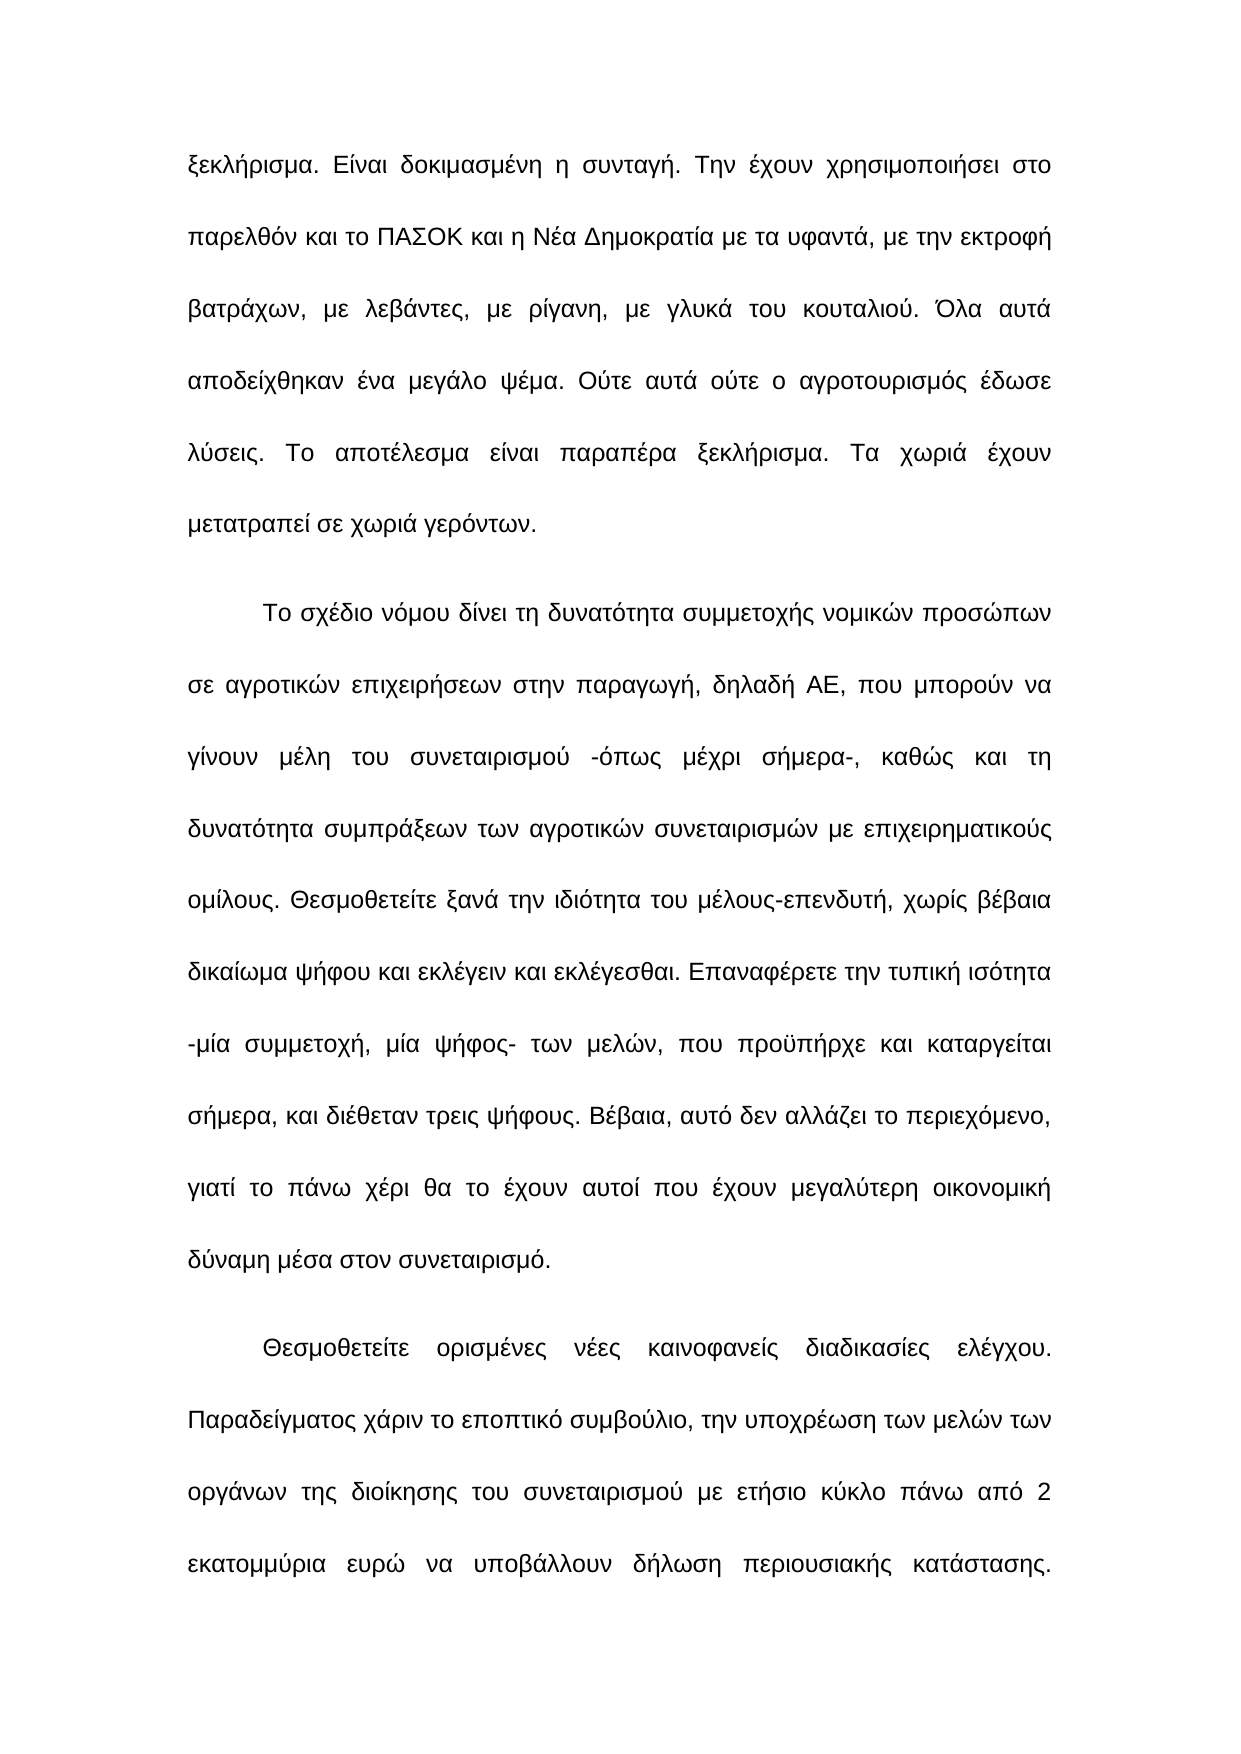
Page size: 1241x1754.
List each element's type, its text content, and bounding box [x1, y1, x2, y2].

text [187, 1333, 1053, 1578]
text Το σχέδιο νόμου δίνει τη δυνατότητα συμμετοχής νομικών προσώπων σε αγροτικών επιχειρήσεων στην παραγωγή, δηλαδή ΑΕ, που μπορούν να γίνουν μέλη του συνεταιρισμού -όπως μέχρι σήμερα-, καθώς και τη δυνατότητα συμπράξεων των αγροτικών συνεταιρισμών με επιχειρηματικούς ομίλους. Θεσμοθετείτε ξανά την ιδιότητα του μέλους-επενδυτή, χωρίς βέβαια δικαίωμα ψήφου και εκλέγειν και εκλέγεσθαι. Επαναφέρετε την τυπική ισότητα -μία συμμετοχή, μία ψήφος- των μελών, που προϋπήρχε και καταργείται σήμερα, και διέθεταν τρεις ψήφους. Βέβαια, αυτό δεν αλλάζει το περιεχόμενο, γιατί το πάνω χέρι θα το έχουν αυτοί που έχουν μεγαλύτερη οικονομική δύναμη μέσα στον συνεταιρισμό. [187, 598, 1053, 1273]
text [187, 150, 1053, 538]
